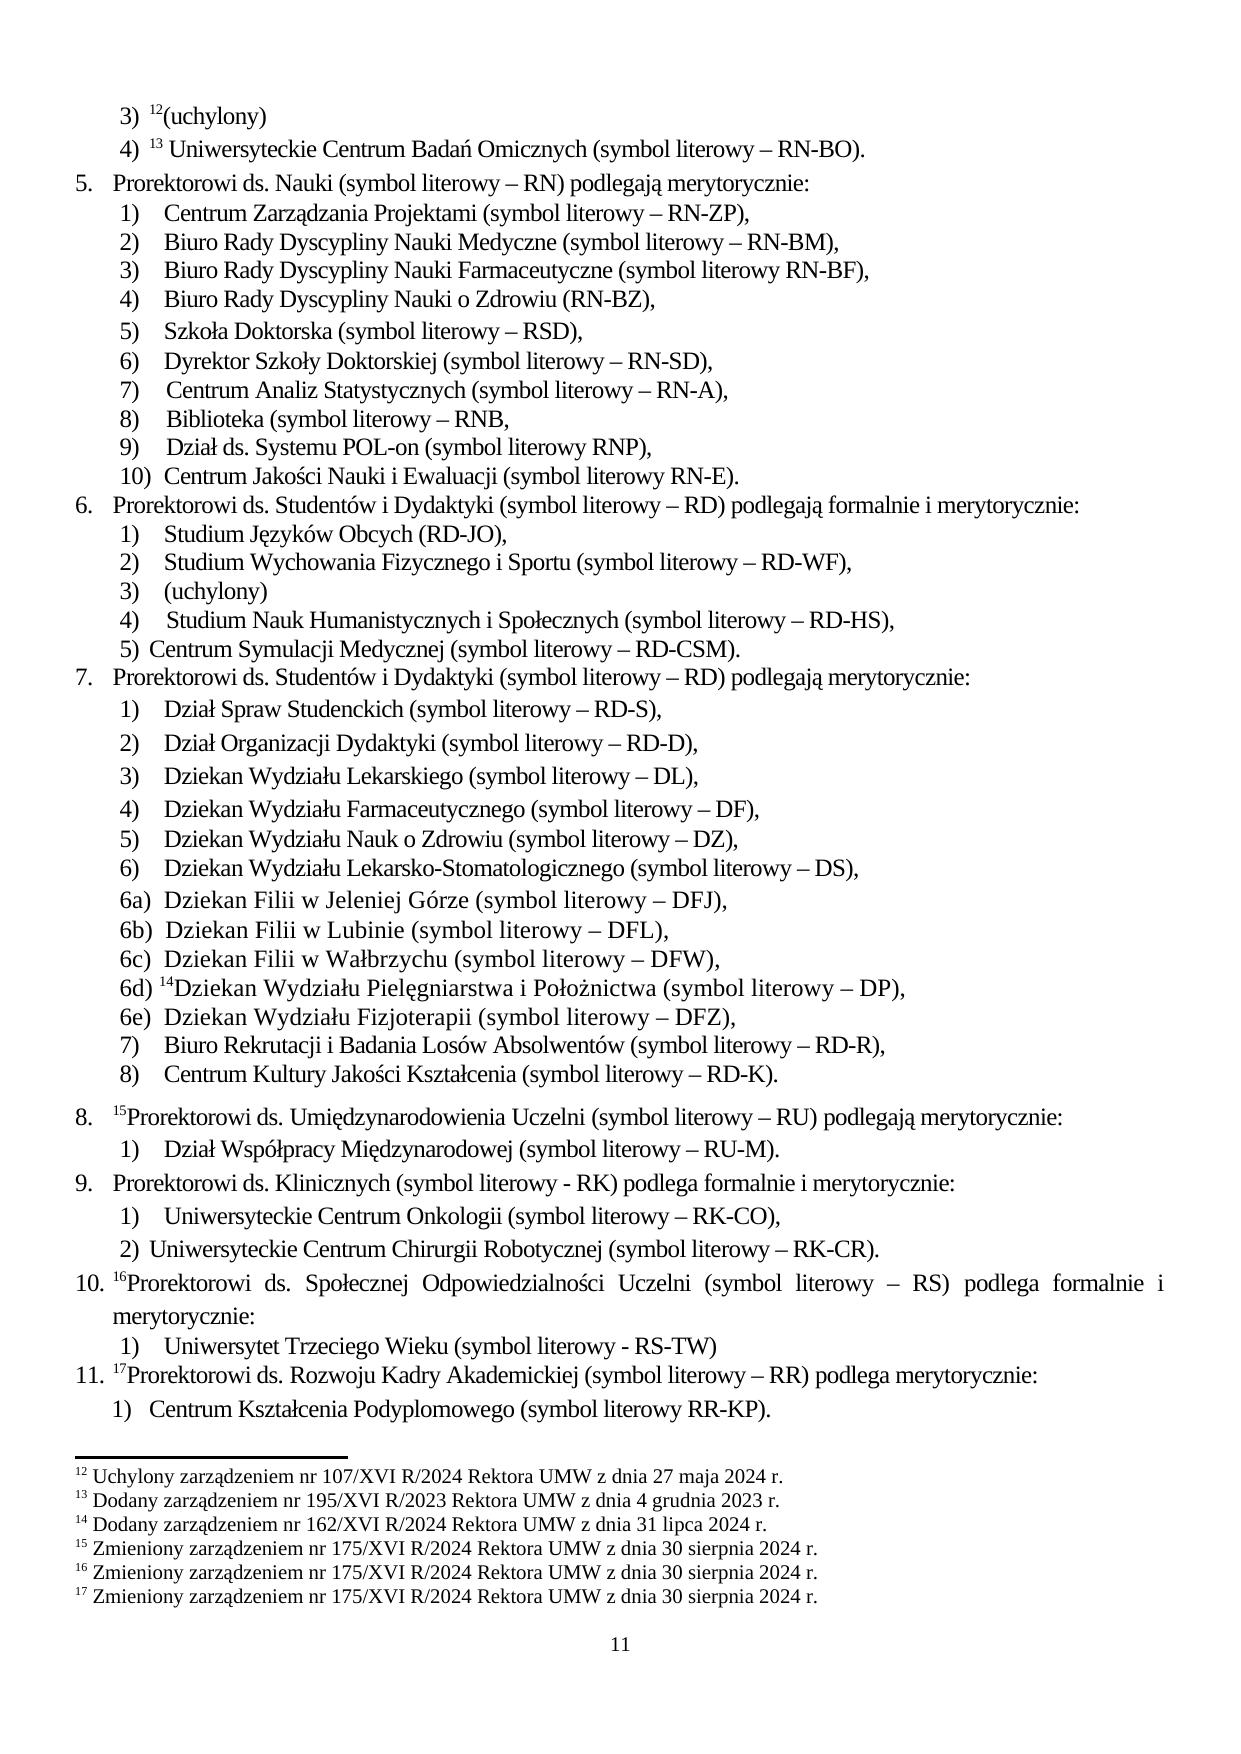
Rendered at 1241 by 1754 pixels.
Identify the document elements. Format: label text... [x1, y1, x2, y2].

list Centrum Analiz Statystycznych (symbol literowy – RN-A), [119, 375, 1164, 404]
text 6d) Dziekan Wydziału Pielęgniarstwa i Położnictwa (symbol literowy – DP), [119, 973, 1164, 1002]
list (uchylony) [119, 576, 1164, 605]
list Dział Spraw Studenckich (symbol literowy – RD-S), [119, 691, 1164, 724]
list Uniwersyteckie Centrum Chirurgii Robotycznej (symbol literowy – RK-CR). [119, 1231, 1164, 1264]
list Dziekan Wydziału Lekarskiego (symbol literowy – DL), [119, 758, 1164, 791]
list Biuro Rady Dyscypliny Nauki Farmaceutyczne (symbol literowy RN-BF), [119, 255, 1164, 284]
list Prorektorowi ds. Studentów i Dydaktyki (symbol literowy – RD) podlegają formalnie i merytorycznie: [75, 490, 1164, 519]
list Dział ds. Systemu POL-on (symbol literowy RNP), [119, 432, 1164, 461]
list (uchylony) [119, 98, 1164, 131]
list Dział Współpracy Międzynarodowej (symbol literowy – RU-M). [119, 1131, 1164, 1164]
list Biuro Rekrutacji i Badania Losów Absolwentów (symbol literowy – RD-R), [119, 1030, 1164, 1059]
text 6b) Dziekan Filii w Lubinie (symbol literowy – DFL), [119, 915, 1164, 944]
list Centrum Zarządzania Projektami (symbol literowy – RN-ZP), [119, 198, 1164, 227]
list Dziekan Wydziału Lekarsko-Stomatologicznego (symbol literowy – DS), [119, 853, 1164, 882]
list Studium Wychowania Fizycznego i Sportu (symbol literowy – RD-WF), [119, 547, 1164, 576]
list Dziekan Wydziału Nauk o Zdrowiu (symbol literowy – DZ), [119, 824, 1164, 853]
list Dziekan Wydziału Farmaceutycznego (symbol literowy – DF), [119, 791, 1164, 824]
list Prorektorowi ds. Nauki (symbol literowy – RN) podlegają merytorycznie: [75, 164, 1164, 198]
list Biuro Rady Dyscypliny Nauki Medyczne (symbol literowy – RN-BM), [119, 227, 1164, 255]
list Studium Nauk Humanistycznych i Społecznych (symbol literowy – RD-HS), [119, 605, 1164, 634]
text 6c) Dziekan Filii w Wałbrzychu (symbol literowy – DFW), [119, 944, 1164, 973]
list Studium Języków Obcych (RD-JO), [119, 519, 1164, 547]
list Dyrektor Szkoły Doktorskiej (symbol literowy – RN-SD), [119, 346, 1164, 375]
list Centrum Jakości Nauki i Ewaluacji (symbol literowy RN-E). [119, 461, 1164, 490]
list Dział Organizacji Dydaktyki (symbol literowy – RD-D), [119, 724, 1164, 758]
list Centrum Kształcenia Podyplomowego (symbol literowy RR-KP). [111, 1388, 1164, 1425]
list Biblioteka (symbol literowy – RNB, [119, 404, 1164, 432]
text 6a) Dziekan Filii w Jeleniej Górze (symbol literowy – DFJ), [119, 882, 1165, 915]
list Uniwersytet Trzeciego Wieku (symbol literowy - RS-TW) [119, 1331, 1164, 1360]
list Centrum Kultury Jakości Kształcenia (symbol literowy – RD-K). [119, 1059, 1164, 1088]
text 6e) Dziekan Wydziału Fizjoterapii (symbol literowy – DFZ), [119, 1002, 1164, 1030]
list Biuro Rady Dyscypliny Nauki o Zdrowiu (RN-BZ), [119, 284, 1164, 313]
list Prorektorowi ds. Studentów i Dydaktyki (symbol literowy – RD) podlegają merytorycznie: [75, 662, 1164, 691]
list Prorektorowi ds. Klinicznych (symbol literowy - RK) podlega formalnie i merytorycznie: [75, 1164, 1164, 1198]
list Uniwersyteckie Centrum Onkologii (symbol literowy – RK-CO), [119, 1198, 1164, 1231]
list Prorektorowi ds. Rozwoju Kadry Akademickiej (symbol literowy – RR) podlega merytorycznie: [75, 1360, 1164, 1388]
list Prorektorowi ds. Umiędzynarodowienia Uczelni (symbol literowy – RU) podlegają merytorycznie: [75, 1102, 1164, 1131]
list Uniwersyteckie Centrum Badań Omicznych (symbol literowy – RN-BO). [119, 131, 1164, 164]
list Prorektorowi ds. Społecznej Odpowiedzialności Uczelni (symbol literowy – RS) podlega formalnie i merytorycznie: [75, 1264, 1164, 1331]
list Szkoła Doktorska (symbol literowy – RSD), [119, 313, 1164, 346]
list Centrum Symulacji Medycznej (symbol literowy – RD-CSM). [119, 634, 1164, 662]
